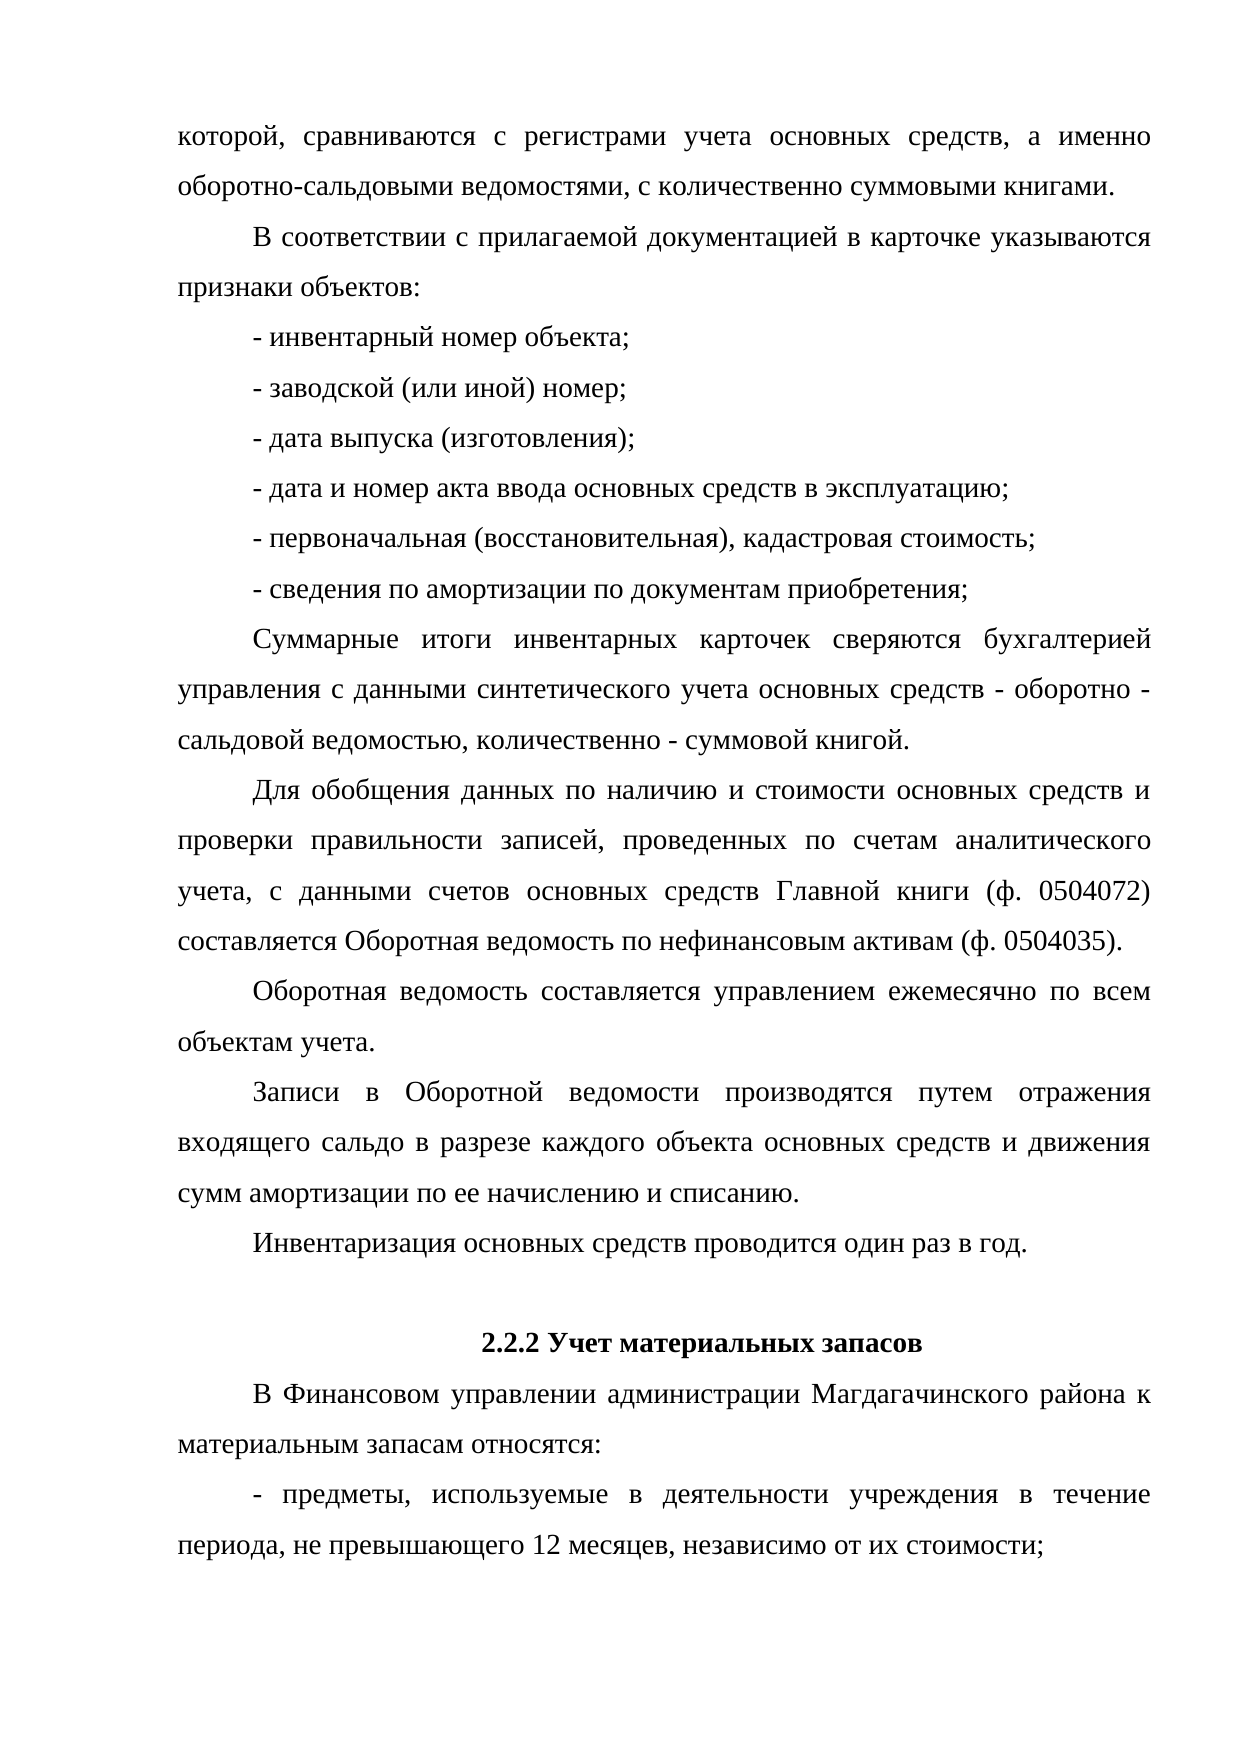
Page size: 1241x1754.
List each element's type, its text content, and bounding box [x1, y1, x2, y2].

text Инвентаризация основных средств проводится один раз в год. [177, 1225, 1152, 1258]
text 2.2.2 Учет материальных запасов [177, 1326, 1152, 1359]
text Для обобщения данных по наличию и стоимости основных средств и проверки правильности записей, проведенных по счетам аналитического учета, с данными счетов основных средств Главной книги (ф. 0504072) составляется Оборотная ведомость по нефинансовым активам (ф. 0504035). [177, 772, 1152, 957]
text - инвентарный номер объекта; [177, 319, 1152, 353]
text - предметы, используемые в деятельности учреждения в течение периода, не превышающего 12 месяцев, независимо от их стоимости; [177, 1477, 1152, 1560]
text В Финансовом управлении администрации Магдагачинского района к материальным запасам относятся: [177, 1376, 1152, 1460]
text - дата и номер акта ввода основных средств в эксплуатацию; [177, 470, 1152, 504]
text - дата выпуска (изготовления); [177, 420, 1152, 453]
text В соответствии с прилагаемой документацией в карточке указываются признаки объектов: [177, 219, 1152, 303]
text Суммарные итоги инвентарных карточек сверяются бухгалтерией управления с данными синтетического учета основных средств - оборотно - сальдовой ведомостью, количественно - суммовой книгой. [177, 621, 1152, 755]
text Оборотная ведомость составляется управлением ежемесячно по всем объектам учета. [177, 973, 1152, 1057]
text Записи в Оборотной ведомости производятся путем отражения входящего сальдо в разрезе каждого объекта основных средств и движения сумм амортизации по ее начислению и списанию. [177, 1074, 1152, 1208]
text - заводской (или иной) номер; [177, 370, 1152, 403]
text - сведения по амортизации по документам приобретения; [177, 571, 1152, 604]
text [177, 118, 1152, 202]
text - первоначальная (восстановительная), кадастровая стоимость; [177, 521, 1152, 554]
